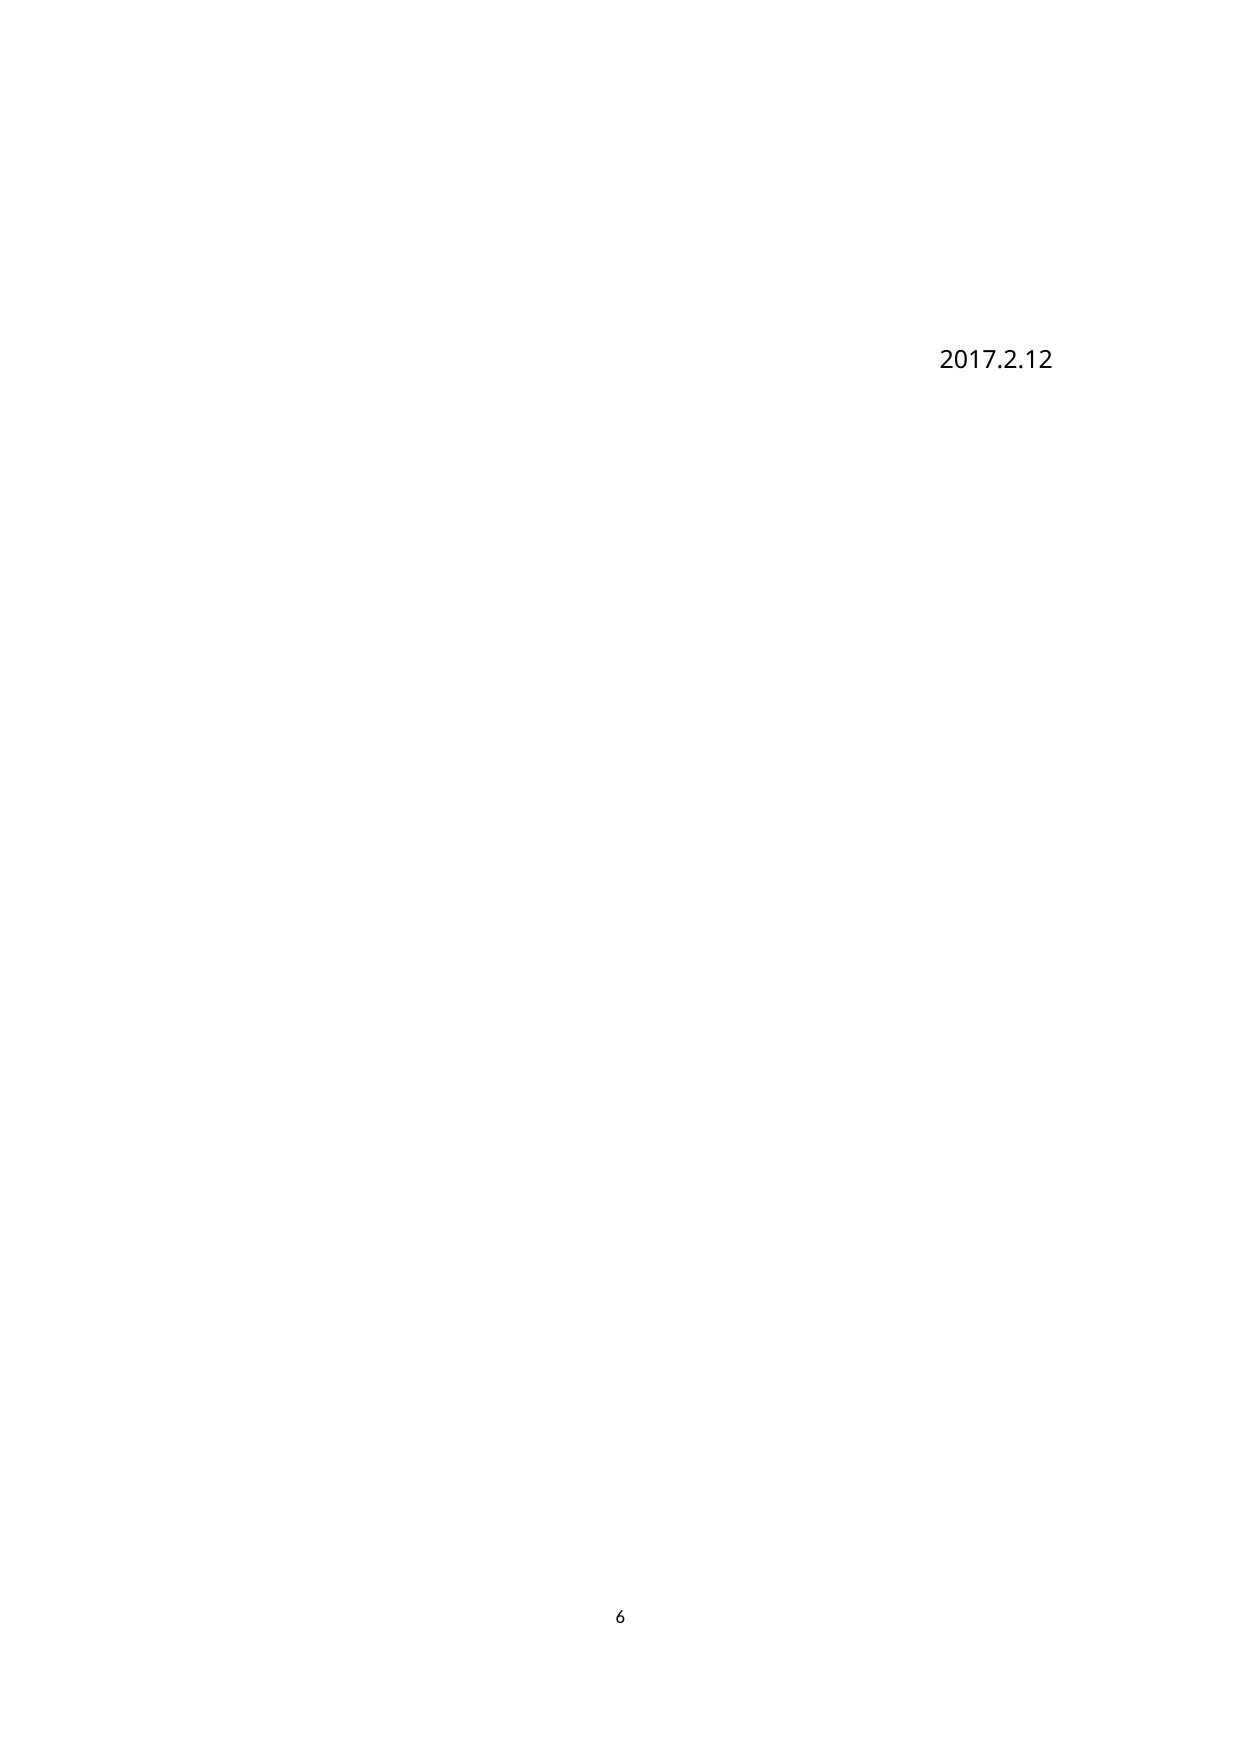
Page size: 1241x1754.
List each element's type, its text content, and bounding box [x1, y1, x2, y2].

text 2017.2.12 [187, 326, 1053, 391]
